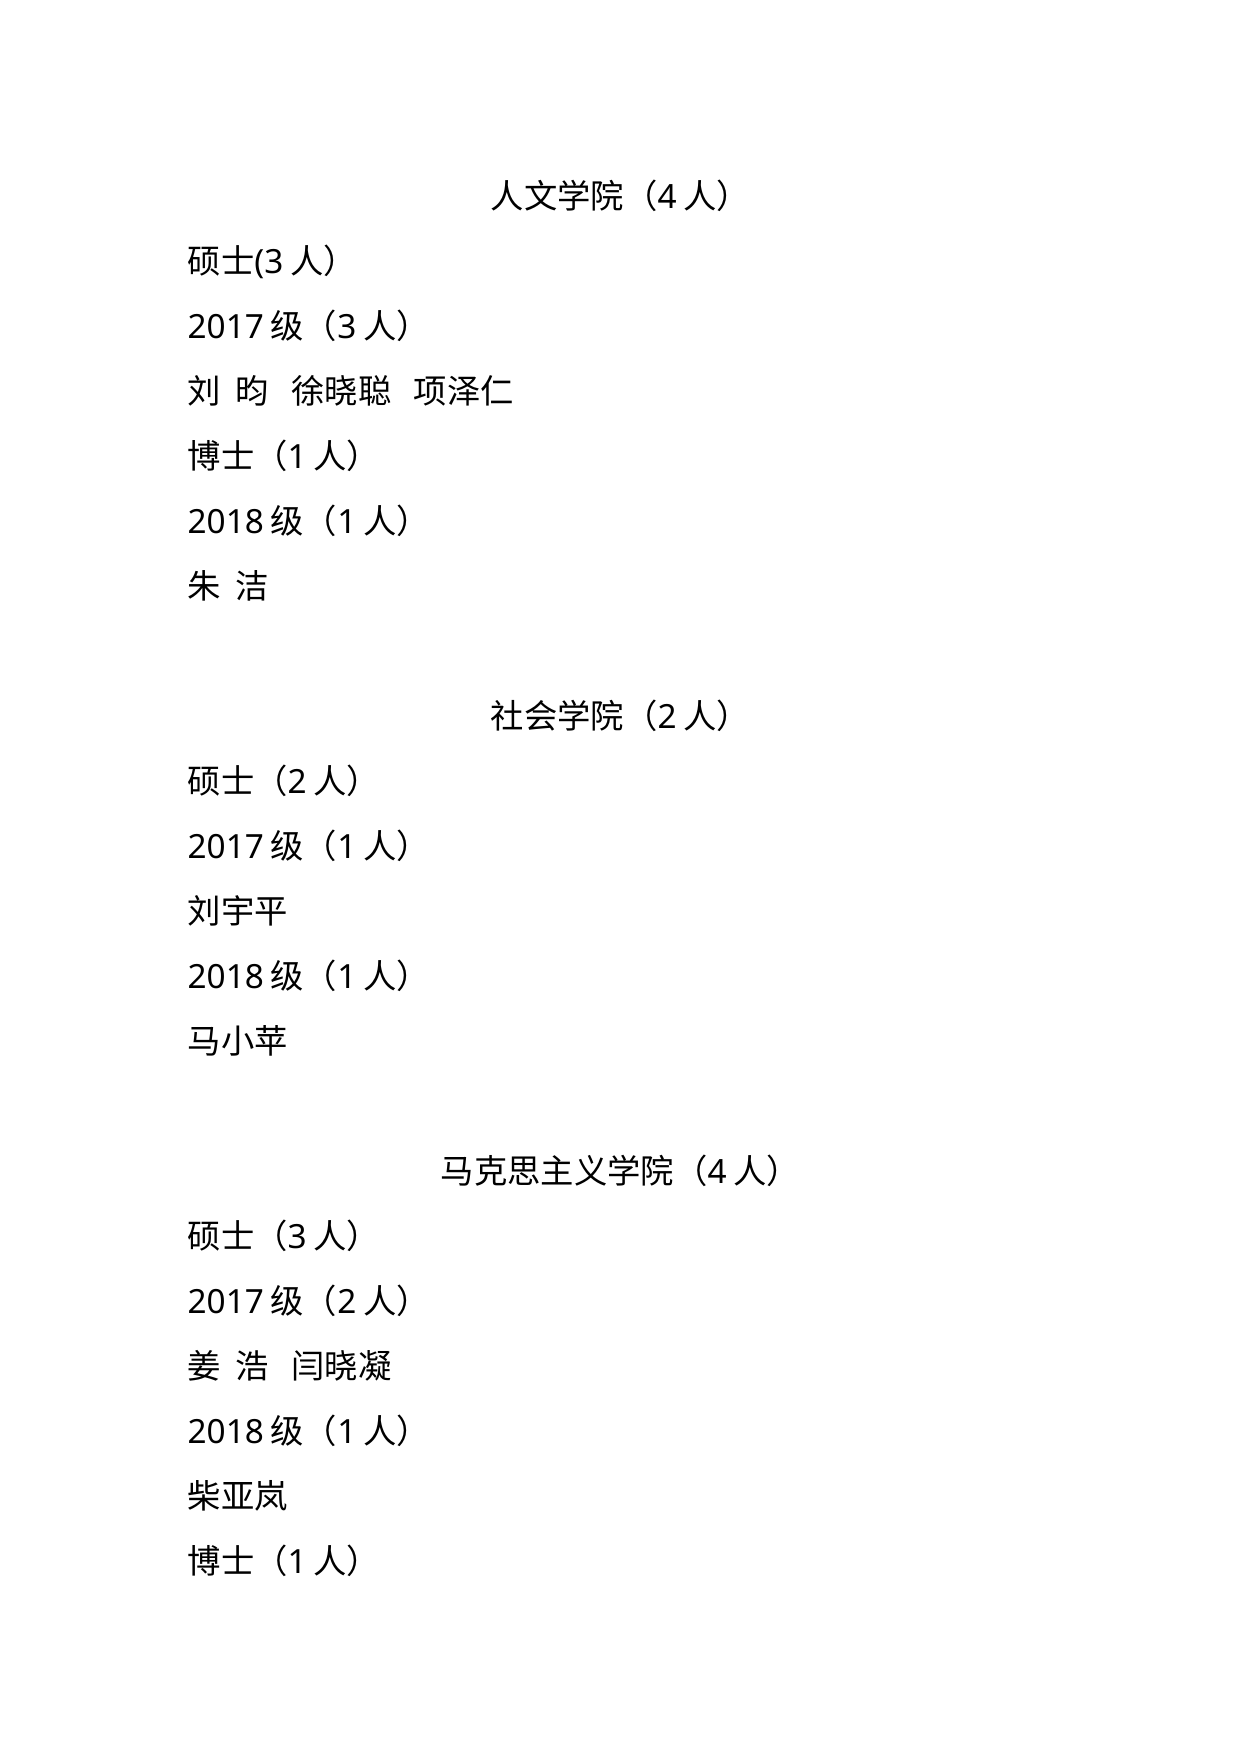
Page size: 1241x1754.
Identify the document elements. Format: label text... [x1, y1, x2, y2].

text 刘 昀 徐晓聪 项泽仁 [187, 357, 1053, 422]
text 2017级（3人） [187, 292, 1053, 357]
text 人文学院（4人） [187, 162, 1053, 227]
text 2017级（2人） [187, 1267, 1053, 1332]
text 柴亚岚 [187, 1462, 1053, 1527]
text 刘宇平 [187, 877, 1053, 942]
text 2017级（1人） [187, 812, 1053, 877]
text 2018级（1人） [187, 942, 1053, 1007]
text 硕士（2人） [187, 747, 1053, 812]
text 博士（1人） [187, 1527, 1053, 1592]
text 博士（1人） [187, 422, 1053, 487]
text 硕士(3人） [187, 227, 1053, 292]
text 2018级（1人） [187, 1397, 1053, 1462]
text 2018级（1人） [187, 487, 1053, 552]
text 朱 洁 [187, 552, 1053, 617]
text 马小苹 [187, 1007, 1053, 1072]
text 姜 浩 闫晓凝 [187, 1332, 1053, 1397]
text 马克思主义学院（4人） [187, 1137, 1053, 1202]
text 社会学院（2人） [187, 682, 1053, 747]
text 硕士（3人） [187, 1202, 1053, 1267]
